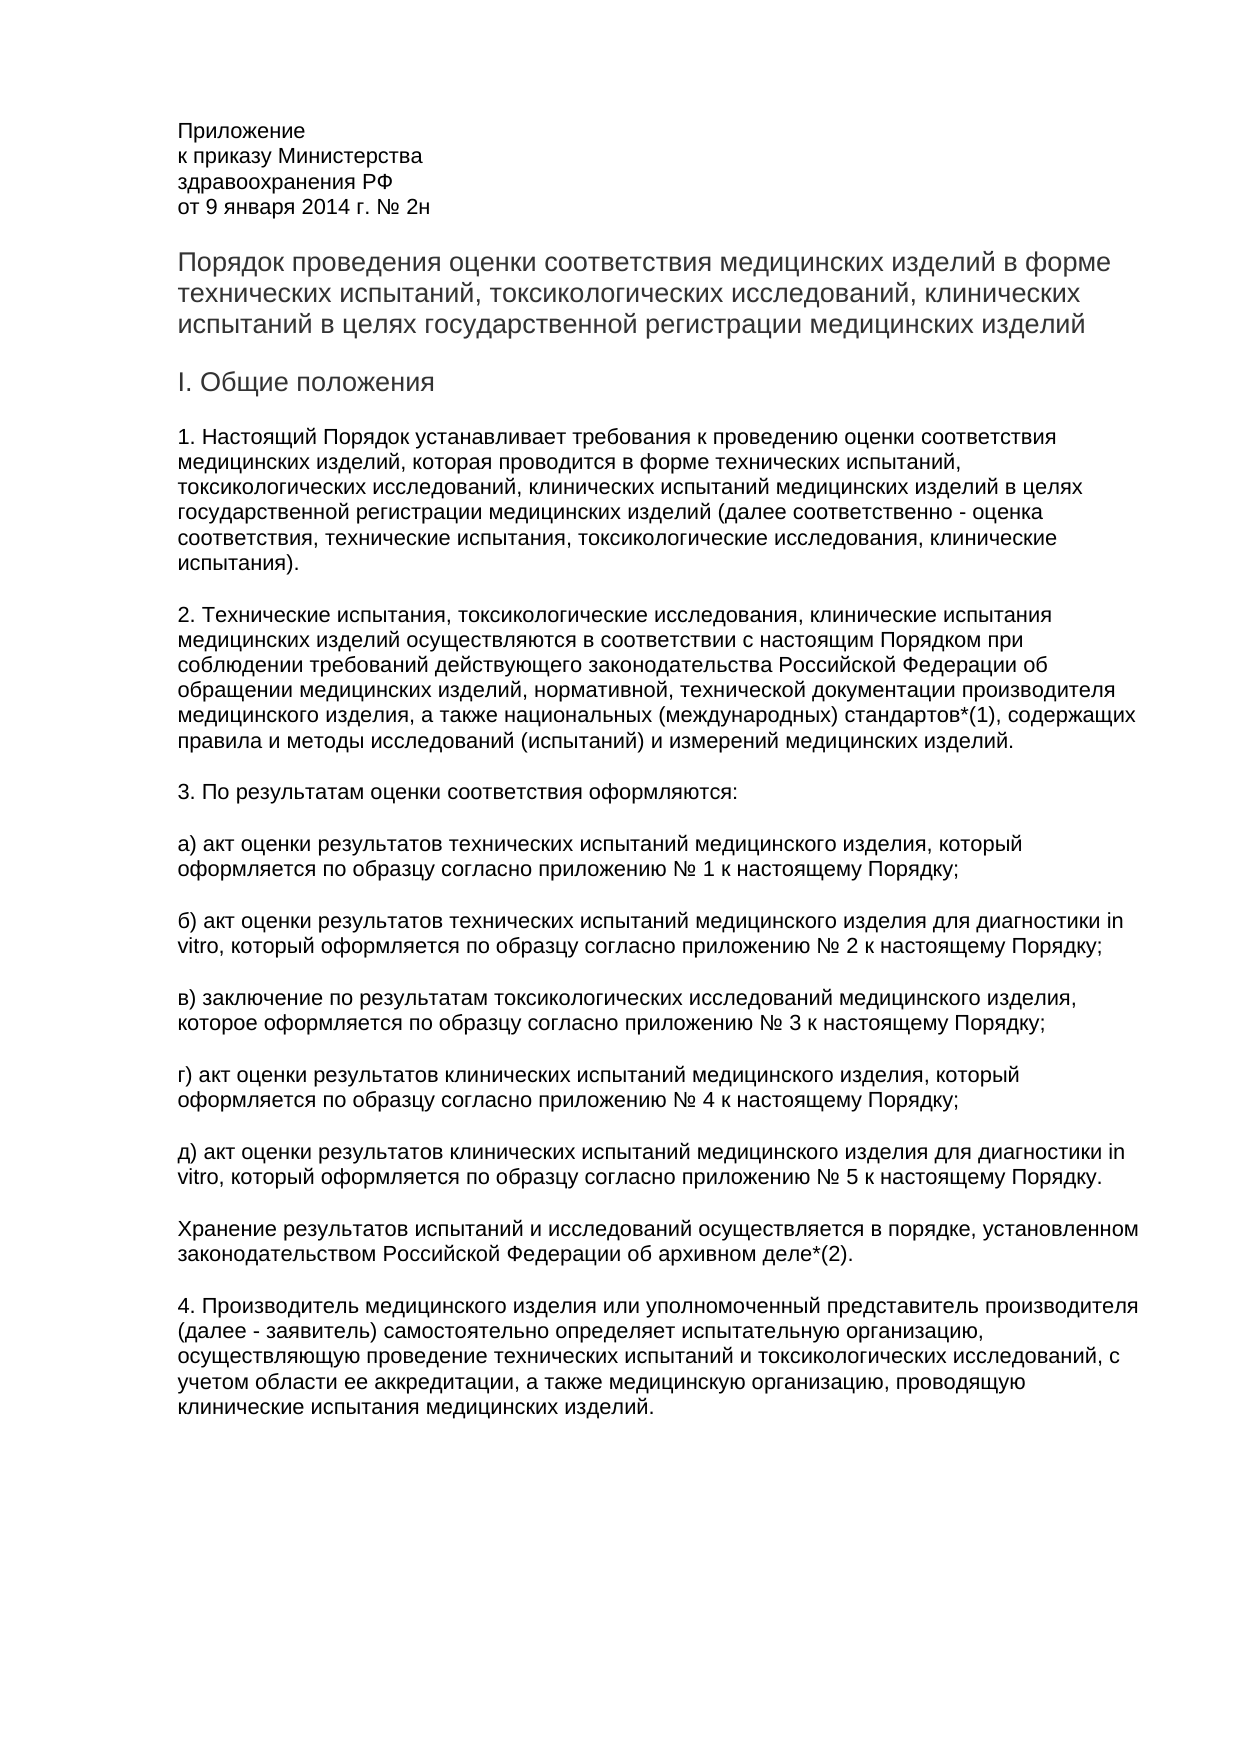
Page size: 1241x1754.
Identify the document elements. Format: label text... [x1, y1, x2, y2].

text 1. Настоящий Порядок устанавливает требования к проведению оценки соответствия медицинских изделий, которая проводится в форме технических испытаний, токсикологических исследований, клинических испытаний медицинских изделий в целях государственной регистрации медицинских изделий (далее соответственно - оценка соответствия, технические испытания, токсикологические исследования, клинические испытания). [177, 424, 1152, 575]
text в) заключение по результатам токсикологических исследований медицинского изделия, которое оформляется по образцу согласно приложению № 3 к настоящему Порядку; [177, 985, 1152, 1035]
text г) акт оценки результатов клинических испытаний медицинского изделия, который оформляется по образцу согласно приложению № 4 к настоящему Порядку; [177, 1062, 1152, 1112]
text 4. Производитель медицинского изделия или уполномоченный представитель производителя (далее - заявитель) самостоятельно определяет испытательную организацию, осуществляющую проведение технических испытаний и токсикологических исследований, с учетом области ее аккредитации, а также медицинскую организацию, проводящую клинические испытания медицинских изделий. [177, 1293, 1152, 1419]
subtitle I. Общие положения [177, 366, 1152, 397]
text д) акт оценки результатов клинических испытаний медицинского изделия для диагностики in vitro, который оформляется по образцу согласно приложению № 5 к настоящему Порядку. [177, 1139, 1152, 1189]
text Приложение к приказу Министерства здравоохранения РФ от 9 января 2014 г. № 2н [177, 118, 1152, 219]
text а) акт оценки результатов технических испытаний медицинского изделия, который оформляется по образцу согласно приложению № 1 к настоящему Порядку; [177, 831, 1152, 881]
text 2. Технические испытания, токсикологические исследования, клинические испытания медицинских изделий осуществляются в соответствии с настоящим Порядком при соблюдении требований действующего законодательства Российской Федерации об обращении медицинских изделий, нормативной, технической документации производителя медицинского изделия, а также национальных (международных) стандартов*(1), содержащих правила и методы исследований (испытаний) и измерений медицинских изделий. [177, 601, 1152, 753]
text 3. По результатам оценки соответствия оформляются: [177, 779, 1152, 804]
text Хранение результатов испытаний и исследований осуществляется в порядке, установленном законодательством Российской Федерации об архивном деле*(2). [177, 1216, 1152, 1266]
text б) акт оценки результатов технических испытаний медицинского изделия для диагностики in vitro, который оформляется по образцу согласно приложению № 2 к настоящему Порядку; [177, 908, 1152, 958]
subtitle Порядок проведения оценки соответствия медицинских изделий в форме технических испытаний, токсикологических исследований, клинических испытаний в целях государственной регистрации медицинских изделий [177, 246, 1152, 339]
